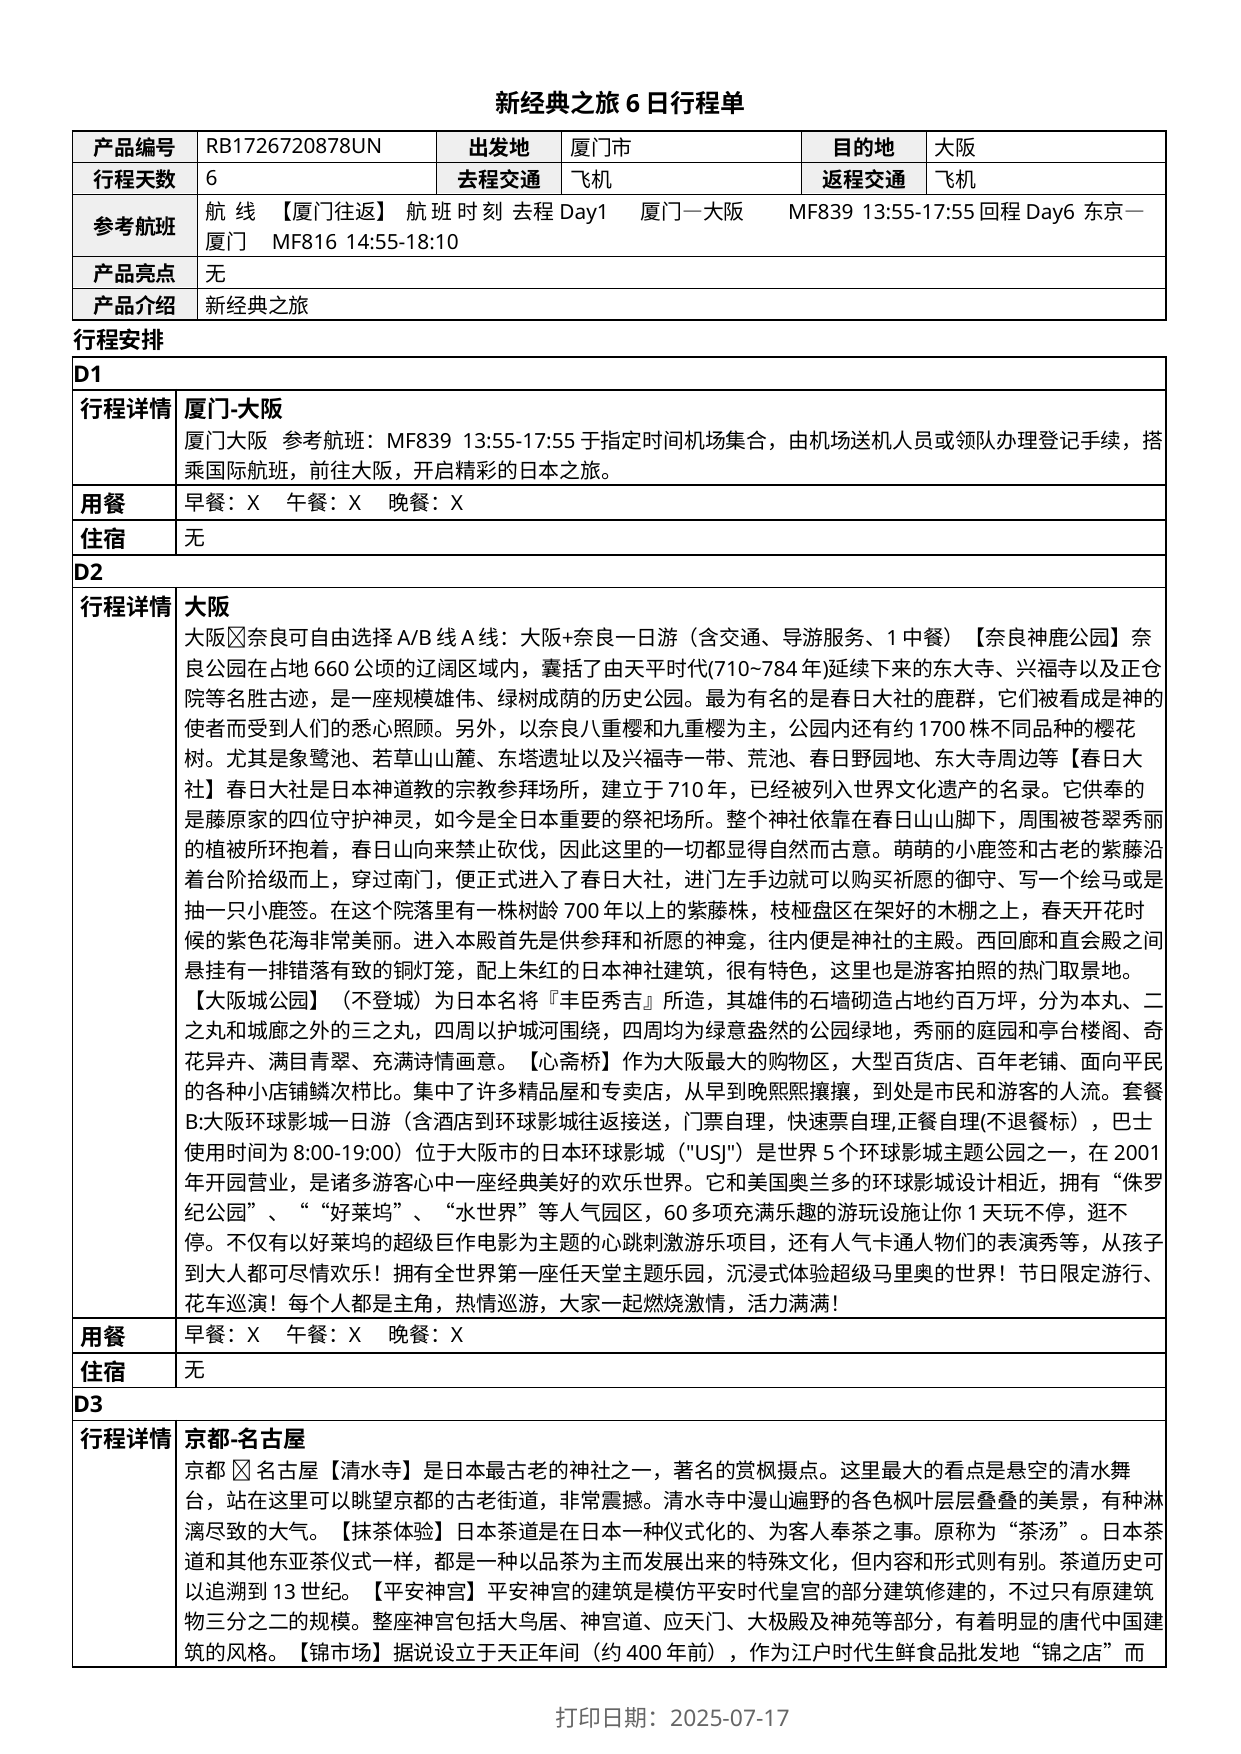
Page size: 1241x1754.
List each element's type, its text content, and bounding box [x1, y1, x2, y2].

table_cell 早餐：X 午餐：X 晚餐：X [177, 486, 1165, 519]
table_cell 无 [198, 257, 1165, 287]
table_cell 京都-名古屋 京都  名古屋 [177, 1421, 1165, 1666]
table_header 大阪 [927, 132, 1165, 162]
table_cell 飞机 [927, 163, 1165, 193]
table_cell 用餐 [73, 486, 175, 519]
table_header D1 [73, 358, 1165, 389]
table_header RB1726720878UN [198, 132, 436, 162]
table_cell 航 线 【厦门往返】 航 班 时 刻 [198, 195, 1165, 256]
table_cell D2 [73, 556, 1165, 587]
table_cell 参考航班 [73, 195, 197, 256]
table_cell 飞机 [562, 163, 801, 193]
table_cell 产品亮点 [73, 257, 197, 287]
table_header 厦门市 [562, 132, 801, 162]
table_cell 无 [177, 1354, 1165, 1387]
table_header 目的地 [802, 132, 926, 162]
table_cell 大阪 大阪奈良 [177, 588, 1165, 1317]
table_header 产品编号 [73, 132, 197, 162]
table_cell 返程交通 [802, 163, 926, 193]
table_cell 产品介绍 [73, 289, 197, 319]
text 新经典之旅6日行程单 [73, 83, 1167, 119]
table_cell 新经典之旅 [198, 289, 1165, 319]
text 行程安排 [73, 322, 1167, 355]
table_cell 住宿 [73, 1354, 175, 1387]
table_cell 行程详情 [73, 588, 175, 1317]
table_cell 行程详情 [73, 391, 175, 484]
table_cell 行程天数 [73, 163, 197, 193]
table_cell D3 [73, 1388, 1165, 1419]
table_cell 用餐 [73, 1319, 175, 1352]
table_cell 厦门-大阪 厦门大阪 参考航班：MF839 13:55-17:55 [177, 391, 1165, 484]
table_cell 早餐：X 午餐：X 晚餐：X [177, 1319, 1165, 1352]
table_cell 行程详情 [73, 1421, 175, 1666]
table_cell 无 [177, 521, 1165, 554]
table_cell 去程交通 [437, 163, 561, 193]
table_cell 住宿 [73, 521, 175, 554]
table_cell 6 [198, 163, 436, 193]
table_header 出发地 [437, 132, 561, 162]
